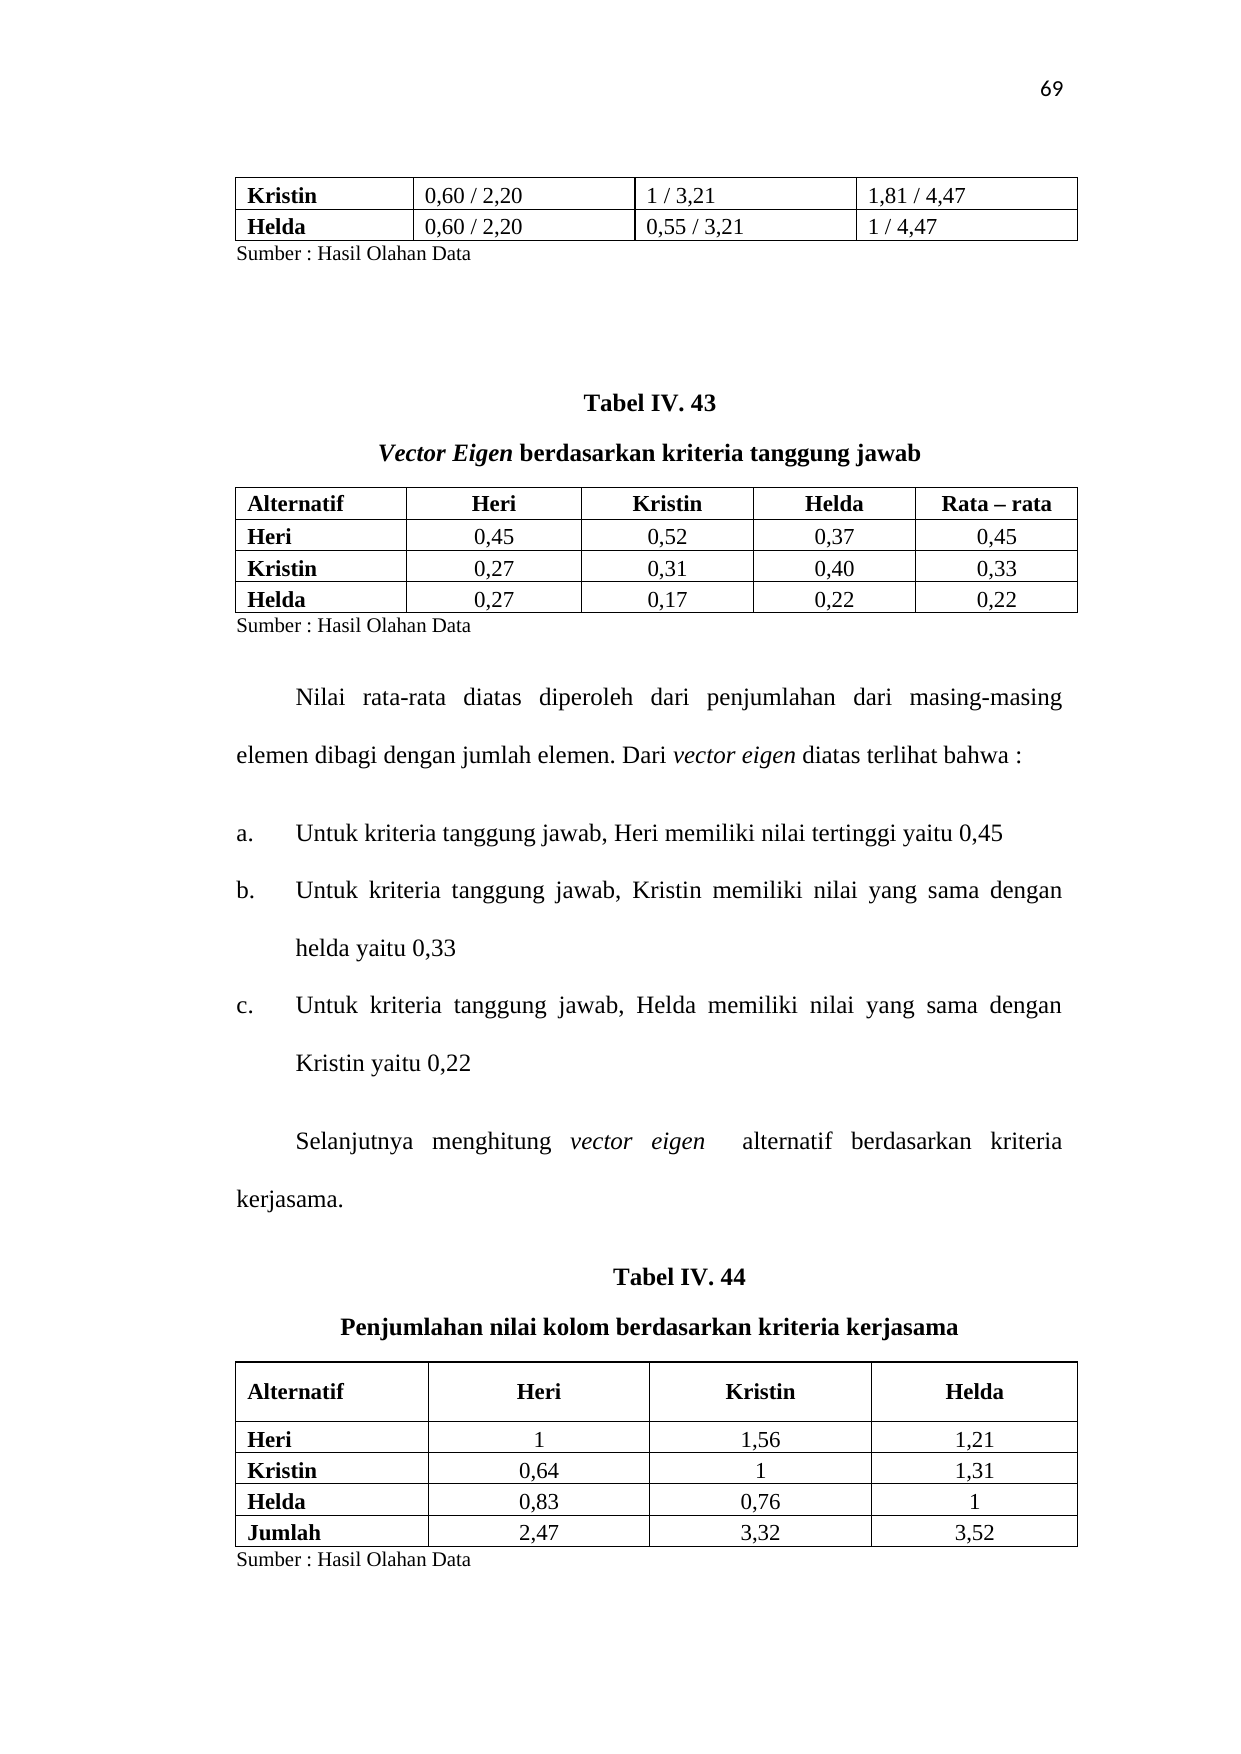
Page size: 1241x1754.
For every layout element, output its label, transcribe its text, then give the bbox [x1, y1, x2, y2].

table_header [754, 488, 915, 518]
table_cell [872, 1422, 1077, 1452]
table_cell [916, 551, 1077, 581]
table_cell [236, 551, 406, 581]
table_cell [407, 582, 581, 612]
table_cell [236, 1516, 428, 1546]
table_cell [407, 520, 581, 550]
text Sumber : Hasil Olahan Data [236, 613, 1063, 637]
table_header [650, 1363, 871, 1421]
text Tabel IV. 43 [236, 388, 1063, 417]
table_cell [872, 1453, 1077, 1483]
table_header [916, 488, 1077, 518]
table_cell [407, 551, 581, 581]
text Sumber : Hasil Olahan Data [236, 241, 1063, 265]
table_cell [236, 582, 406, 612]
text Vector Eigen berdasarkan kriteria tanggung jawab [236, 438, 1063, 466]
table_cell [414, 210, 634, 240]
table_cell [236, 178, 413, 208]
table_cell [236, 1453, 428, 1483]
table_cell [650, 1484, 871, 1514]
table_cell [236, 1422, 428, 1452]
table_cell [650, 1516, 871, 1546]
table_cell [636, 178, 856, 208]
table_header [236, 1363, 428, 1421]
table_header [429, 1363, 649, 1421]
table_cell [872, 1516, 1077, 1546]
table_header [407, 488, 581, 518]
list Untuk kriteria tanggung jawab, Kristin memiliki nilai yang sama dengan helda yaitu 0,33 [236, 876, 1063, 962]
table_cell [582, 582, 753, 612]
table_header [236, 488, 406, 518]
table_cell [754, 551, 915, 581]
list Untuk kriteria tanggung jawab, Helda memiliki nilai yang sama dengan Kristin yaitu 0,22 [236, 991, 1063, 1077]
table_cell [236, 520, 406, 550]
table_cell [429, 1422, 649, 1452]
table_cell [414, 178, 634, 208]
text Selanjutnya menghitung vector eigen alternatif berdasarkan kriteria kerjasama. [236, 1126, 1063, 1213]
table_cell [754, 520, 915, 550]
text Tabel IV. 44 [236, 1262, 1063, 1291]
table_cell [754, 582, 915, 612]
text Sumber : Hasil Olahan Data [236, 1547, 1063, 1571]
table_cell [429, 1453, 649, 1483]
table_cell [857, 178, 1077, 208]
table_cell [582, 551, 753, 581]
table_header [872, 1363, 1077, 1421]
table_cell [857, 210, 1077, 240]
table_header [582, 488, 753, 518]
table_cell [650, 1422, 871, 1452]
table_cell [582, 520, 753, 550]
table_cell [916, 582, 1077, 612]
text Nilai rata-rata diatas diperoleh dari penjumlahan dari masing-masing elemen dibagi dengan jumlah elemen. Dari vector eigen diatas terlihat bahwa : [236, 682, 1063, 768]
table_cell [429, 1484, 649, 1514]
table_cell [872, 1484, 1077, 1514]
list Untuk kriteria tanggung jawab, Heri memiliki nilai tertinggi yaitu 0,45 [236, 818, 1063, 847]
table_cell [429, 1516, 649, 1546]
text Penjumlahan nilai kolom berdasarkan kriteria kerjasama [236, 1312, 1063, 1341]
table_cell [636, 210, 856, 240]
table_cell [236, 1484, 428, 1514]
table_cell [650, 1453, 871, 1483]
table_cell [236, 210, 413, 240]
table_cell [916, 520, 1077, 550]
